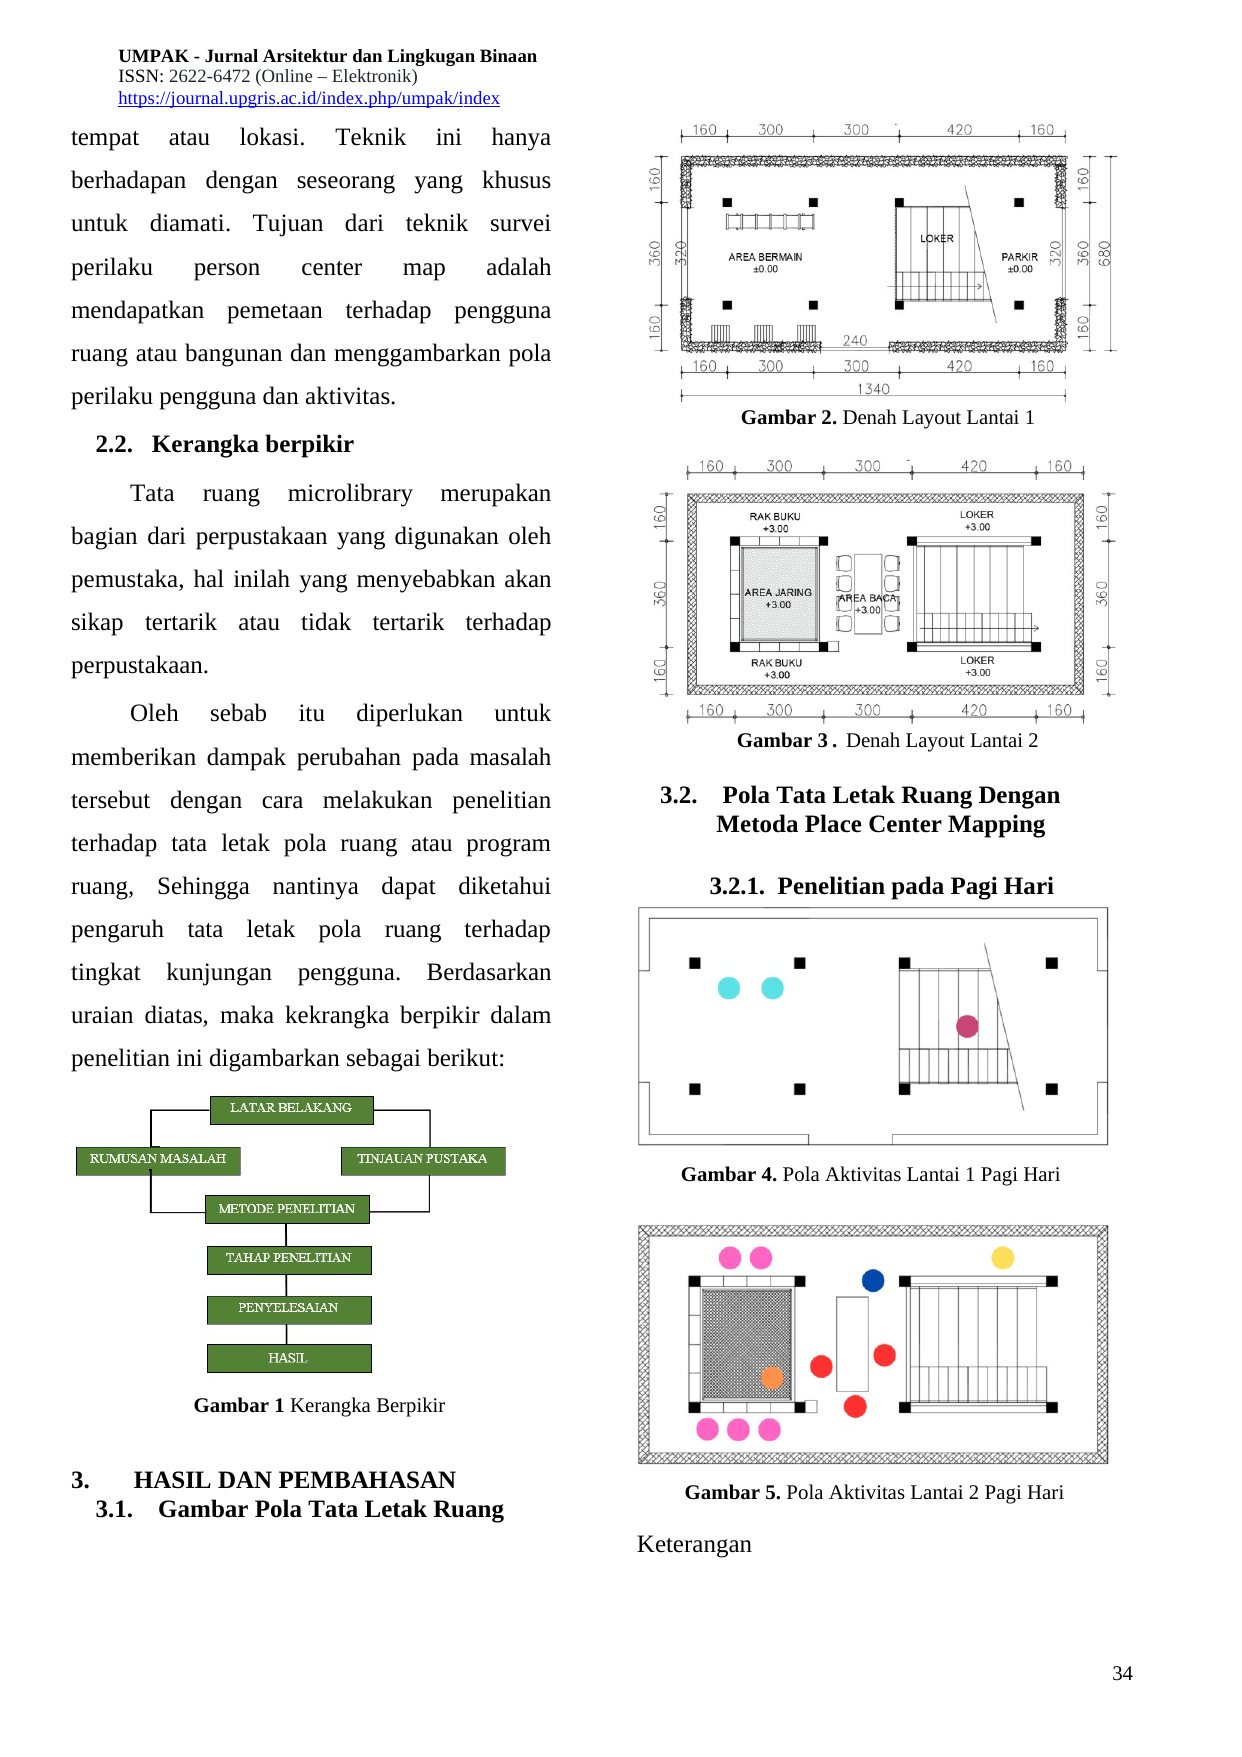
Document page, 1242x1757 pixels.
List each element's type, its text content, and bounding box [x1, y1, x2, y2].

list Kerangka berpikir [95, 429, 551, 458]
picture [70, 1091, 514, 1381]
list HASIL DAN PEMBAHASAN [71, 1465, 558, 1494]
text Gambar 5. Pola Aktivitas Lantai 2 Pagi Hari [684, 1480, 1135, 1504]
list Gambar Pola Tata Letak Ruang [95, 1494, 558, 1523]
picture [636, 1222, 1110, 1465]
picture [636, 905, 1110, 1147]
list Pola Tata Letak Ruang Dengan Metoda Place Center Mapping [660, 780, 1135, 837]
text Gambar 2. Denah Layout Lantai 1 [730, 405, 1045, 429]
text Oleh sebab itu diperlukan untuk memberikan dampak perubahan pada masalah tersebut dengan cara melakukan penelitian terhadap tata letak pola ruang atau program ruang, Sehingga nantinya dapat diketahui pengaruh tata letak pola ruang terhadap tingkat kunjungan pengguna. Berdasarkan uraian diatas, maka kekrangka berpikir dalam penelitian ini digambarkan sebagai berikut: [71, 698, 551, 1072]
text 3.2.1. Penelitian pada Pagi Hari [709, 871, 1135, 900]
text Tata ruang microlibrary merupakan bagian dari perpustakaan yang digunakan oleh pemustaka, hal inilah yang menyebabkan akan sikap tertarik atau tidak tertarik terhadap perpustakaan. [71, 478, 551, 679]
text Keterangan [637, 1529, 1135, 1558]
text Gambar 1 Kerangka Berpikir [188, 1393, 450, 1417]
text Gambar 4. Pola Aktivitas Lantai 1 Pagi Hari [681, 1162, 1135, 1186]
picture [647, 453, 1121, 728]
picture [647, 122, 1120, 405]
text Gambar 3 . Denah Layout Lantai 2 [733, 728, 1042, 752]
